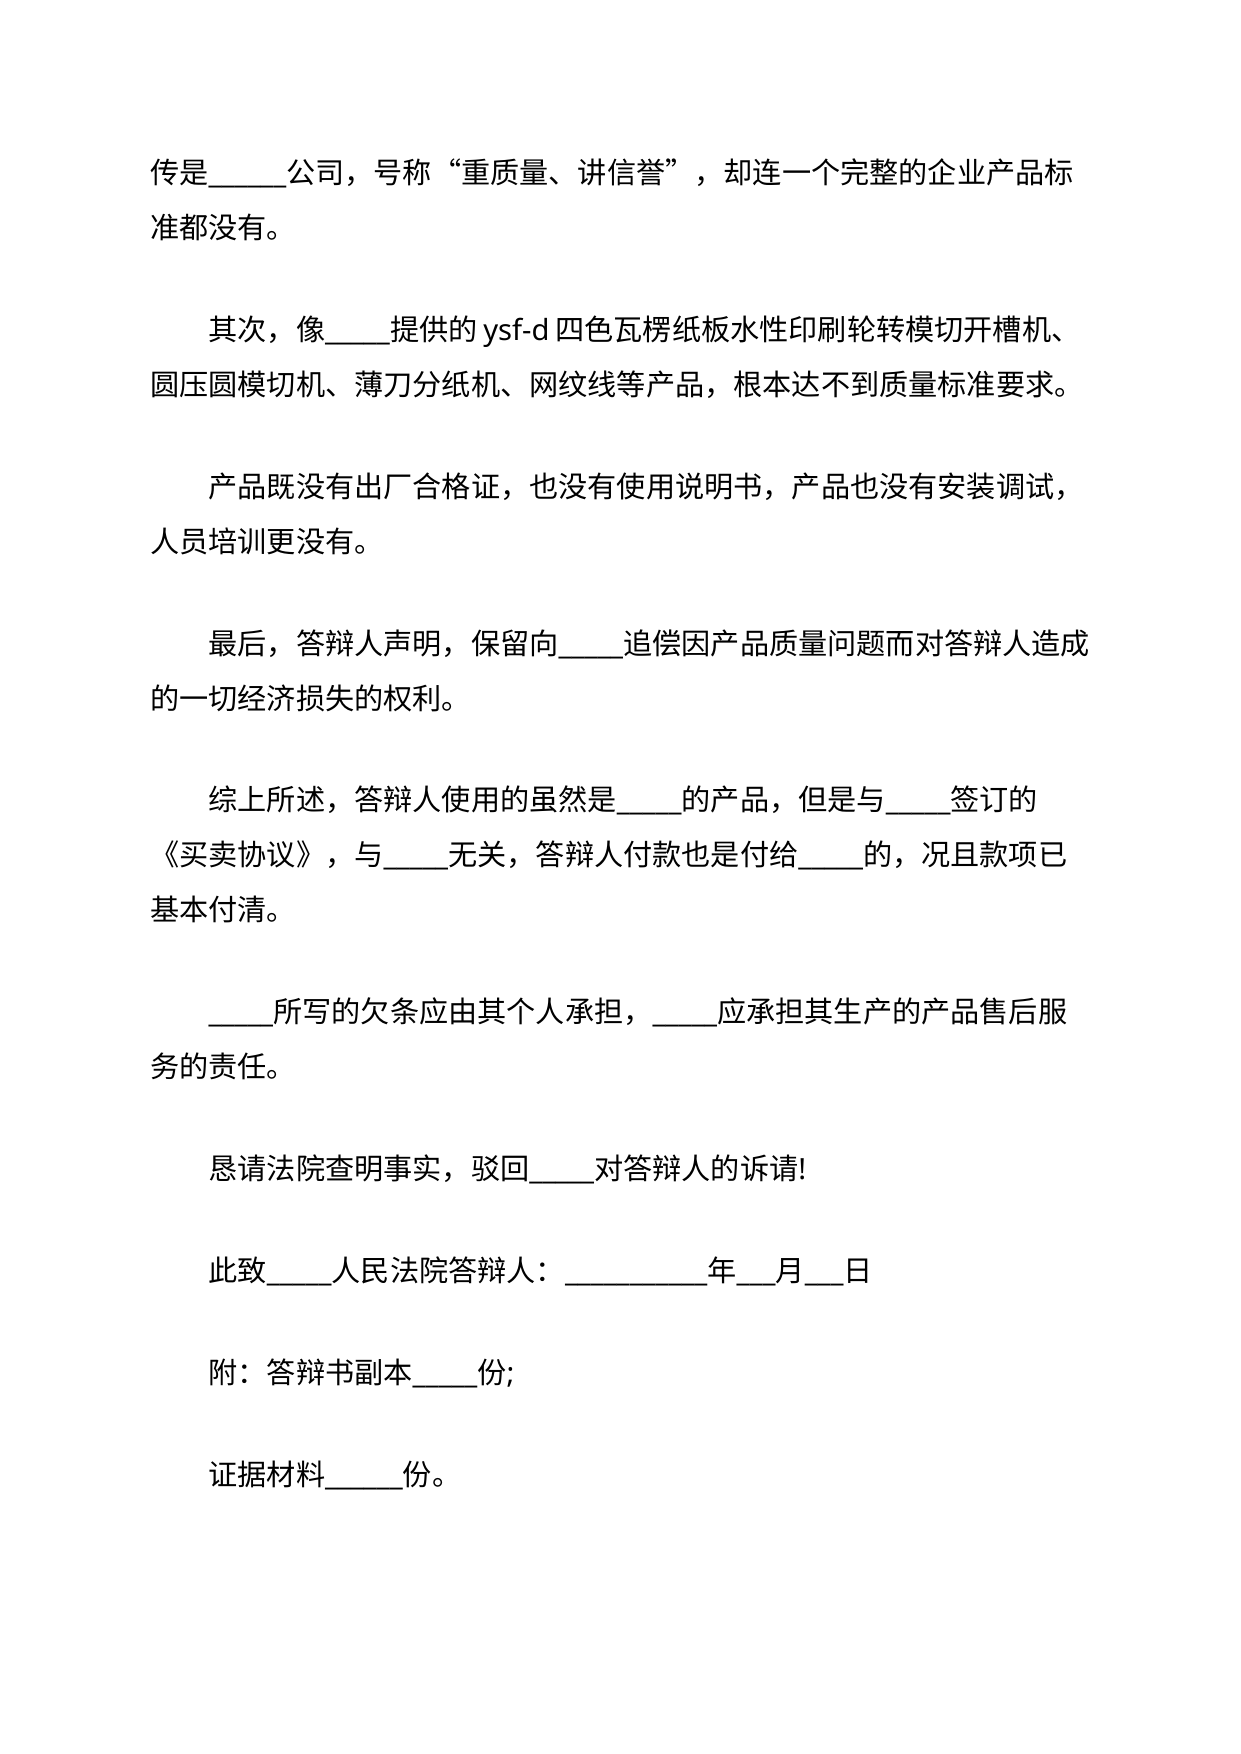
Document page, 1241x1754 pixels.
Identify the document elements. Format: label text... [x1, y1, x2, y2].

text 最后，答辩人声明，保留向_____追偿因产品质量问题而对答辩人造成的一切经济损失的权利。 [150, 620, 1090, 717]
text 附：答辩书副本_____份; [150, 1349, 1090, 1392]
text 其次，像_____提供的ysf-d四色瓦楞纸板水性印刷轮转模切开槽机、圆压圆模切机、薄刀分纸机、网纹线等产品，根本达不到质量标准要求。 [150, 307, 1090, 404]
text 此致_____人民法院答辩人：___________年___月___日 [150, 1247, 1090, 1290]
text _____所写的欠条应由其个人承担，_____应承担其生产的产品售后服务的责任。 [150, 989, 1090, 1086]
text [150, 150, 1090, 247]
text 证据材料______份。 [150, 1451, 1090, 1494]
text 综上所述，答辩人使用的虽然是_____的产品，但是与_____签订的《买卖协议》，与_____无关，答辩人付款也是付给_____的，况且款项已基本付清。 [150, 777, 1090, 929]
text 恳请法院查明事实，驳回_____对答辩人的诉请! [150, 1146, 1090, 1188]
text 产品既没有出厂合格证，也没有使用说明书，产品也没有安装调试，人员培训更没有。 [150, 463, 1090, 561]
